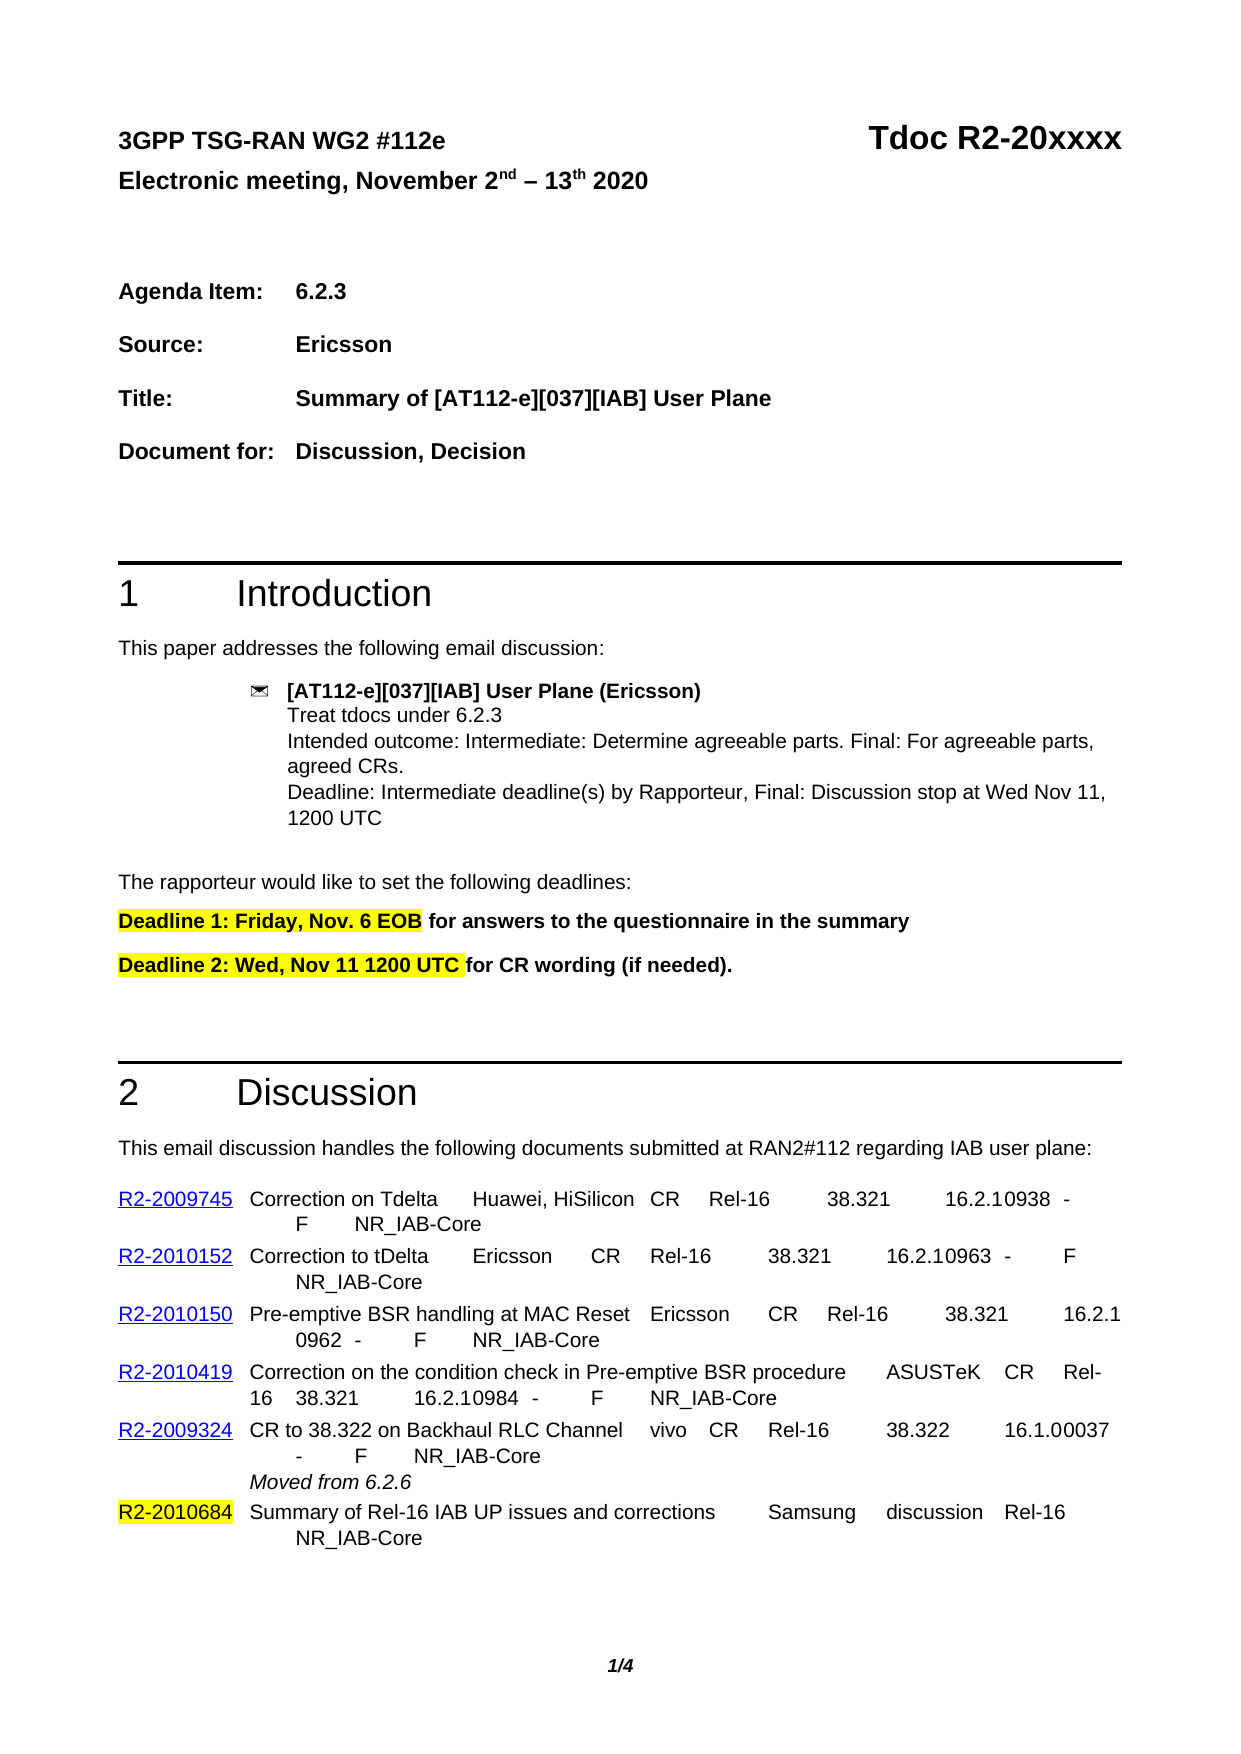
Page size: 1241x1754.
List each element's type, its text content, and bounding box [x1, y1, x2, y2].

title R2-2009324 CR to 38.322 on Backhaul RLC Channel vivo CR Rel-16 38.322 16.1.0 0037 - F NR_IAB-Core [118, 1418, 1122, 1468]
text The rapporteur would like to set the following deadlines: [118, 870, 1122, 894]
title R2-2010684 Summary of Rel-16 IAB UP issues and corrections Samsung discussion Rel-16 NR_IAB-Core [118, 1500, 1122, 1550]
text Deadline 2: Wed, Nov 11 1200 UTC for CR wording (if needed). [465, 953, 1122, 977]
text Moved from 6.2.6 [249, 1470, 1122, 1494]
title R2-2009745 Correction on Tdelta Huawei, HiSilicon CR Rel-16 38.321 16.2.1 0938 - F NR_IAB-Core [118, 1186, 1122, 1236]
subtitle 1 Introduction [118, 565, 1122, 614]
list [AT112-e][037][IAB] User Plane (Ericsson) [249, 678, 1122, 703]
text Intended outcome: Intermediate: Determine agreeable parts. Final: For agreeable parts, agreed CRs. [249, 728, 1122, 778]
text This paper addresses the following email discussion: [118, 636, 1122, 660]
text Deadline 1: Friday, Nov. 6 EOB for answers to the questionnaire in the summary [118, 908, 1122, 932]
text Treat tdocs under 6.2.3 [287, 703, 1122, 727]
text Electronic meeting, November 2nd – 13th 2020 [118, 166, 1122, 194]
subtitle 2 Discussion [118, 1064, 1122, 1113]
text This email discussion handles the following documents submitted at RAN2#112 regarding IAB user plane: [118, 1136, 1122, 1159]
text Agenda Item: 6.2.3 [118, 278, 1122, 304]
text 3GPP TSG-RAN WG2 #112e Tdoc R2-20xxxx [118, 118, 1122, 157]
title R2-2010419 Correction on the condition check in Pre-emptive BSR procedure ASUSTeK CR Rel-16 38.321 16.2.1 0984 - F NR_IAB-Core [118, 1360, 1122, 1410]
text Source: Ericsson [118, 331, 1122, 358]
title R2-2010152 Correction to tDelta Ericsson CR Rel-16 38.321 16.2.1 0963 - F NR_IAB-Core [118, 1244, 1122, 1294]
text Document for: Discussion, Decision [118, 438, 1122, 464]
text Title: Summary of [AT112-e][037][IAB] User Plane [118, 385, 1122, 411]
text Deadline: Intermediate deadline(s) by Rapporteur, Final: Discussion stop at Wed Nov 11, 1200 UTC [249, 780, 1122, 830]
title R2-2010150 Pre-emptive BSR handling at MAC Reset Ericsson CR Rel-16 38.321 16.2.1 0962 - F NR_IAB-Core [118, 1302, 1122, 1352]
